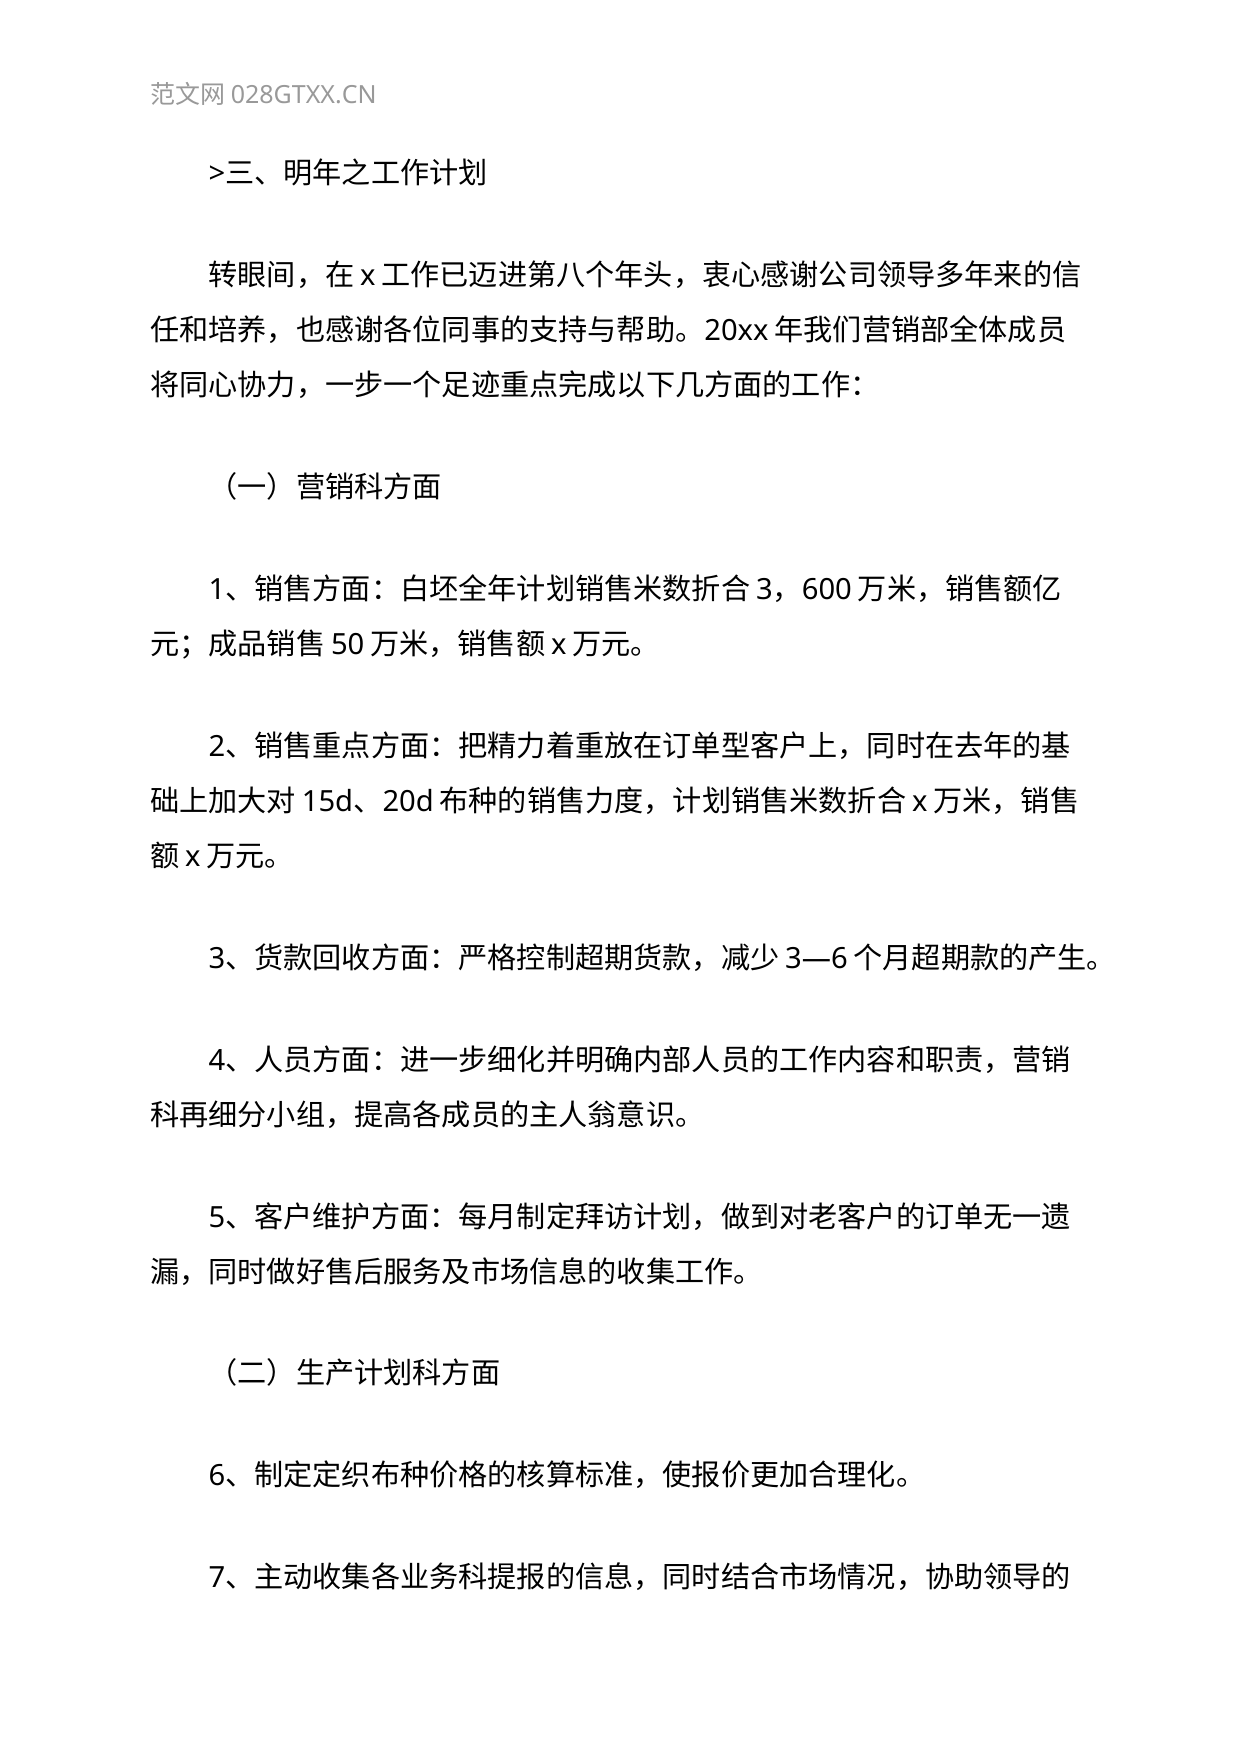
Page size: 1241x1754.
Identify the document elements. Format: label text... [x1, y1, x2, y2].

text （二）生产计划科方面 [150, 1350, 1090, 1392]
text 4、人员方面：进一步细化并明确内部人员的工作内容和职责，营销科再细分小组，提高各成员的主人翁意识。 [150, 1036, 1090, 1134]
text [150, 1554, 1090, 1596]
text （一）营销科方面 [150, 464, 1090, 506]
text 5、客户维护方面：每月制定拜访计划，做到对老客户的订单无一遗漏，同时做好售后服务及市场信息的收集工作。 [150, 1193, 1090, 1291]
text 1、销售方面：白坯全年计划销售米数折合3，600万米，销售额亿元；成品销售50万米，销售额x万元。 [150, 566, 1090, 663]
text 6、制定定织布种价格的核算标准，使报价更加合理化。 [150, 1452, 1090, 1494]
text 转眼间，在x工作已迈进第八个年头，衷心感谢公司领导多年来的信任和培养，也感谢各位同事的支持与帮助。20xx年我们营销部全体成员将同心协力，一步一个足迹重点完成以下几方面的工作： [150, 252, 1090, 404]
text >三、明年之工作计划 [150, 150, 1090, 192]
text 2、销售重点方面：把精力着重放在订单型客户上，同时在去年的基础上加大对15d、20d布种的销售力度，计划销售米数折合x万米，销售额x万元。 [150, 722, 1090, 875]
text 3、货款回收方面：严格控制超期货款，减少3—6个月超期款的产生。 [150, 934, 1090, 977]
